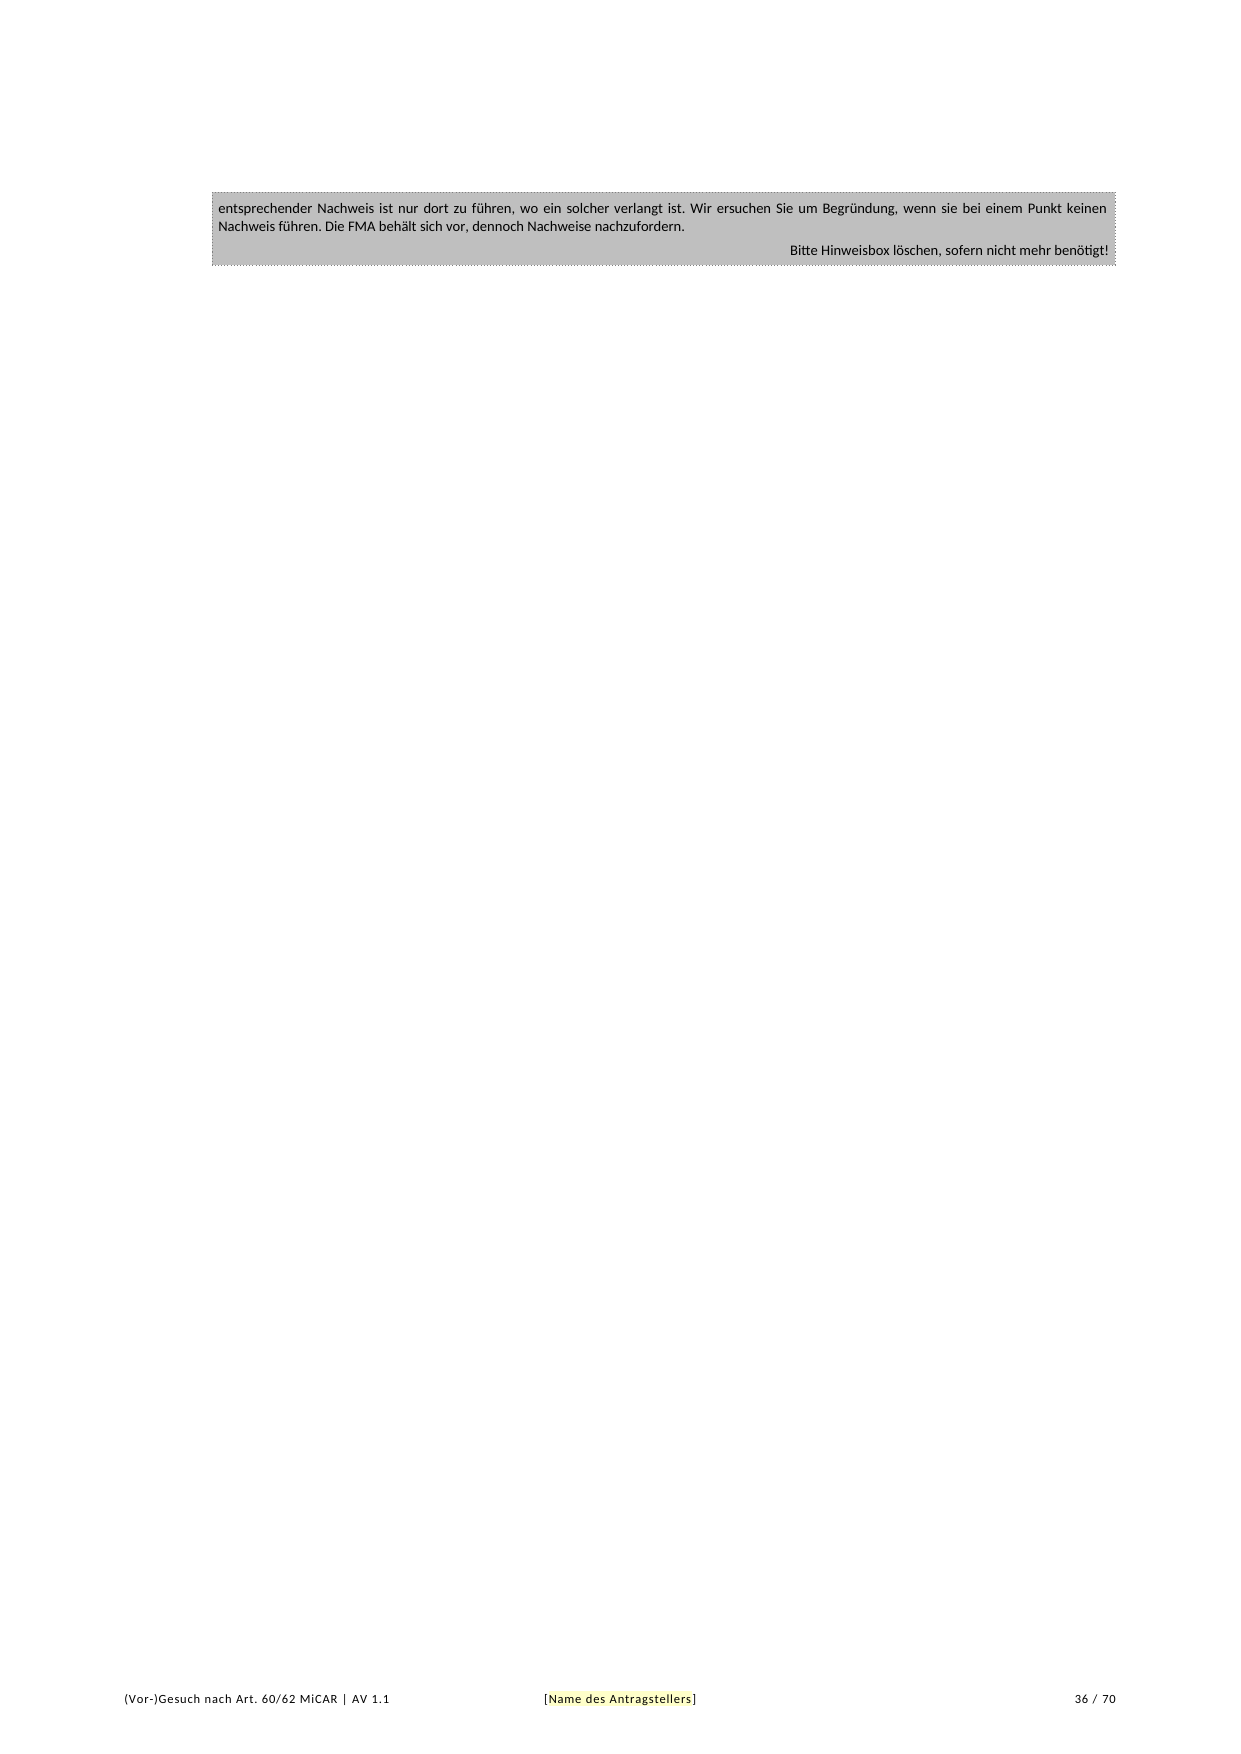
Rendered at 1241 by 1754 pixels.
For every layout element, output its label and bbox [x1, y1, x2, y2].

table_cell [212, 192, 1115, 265]
